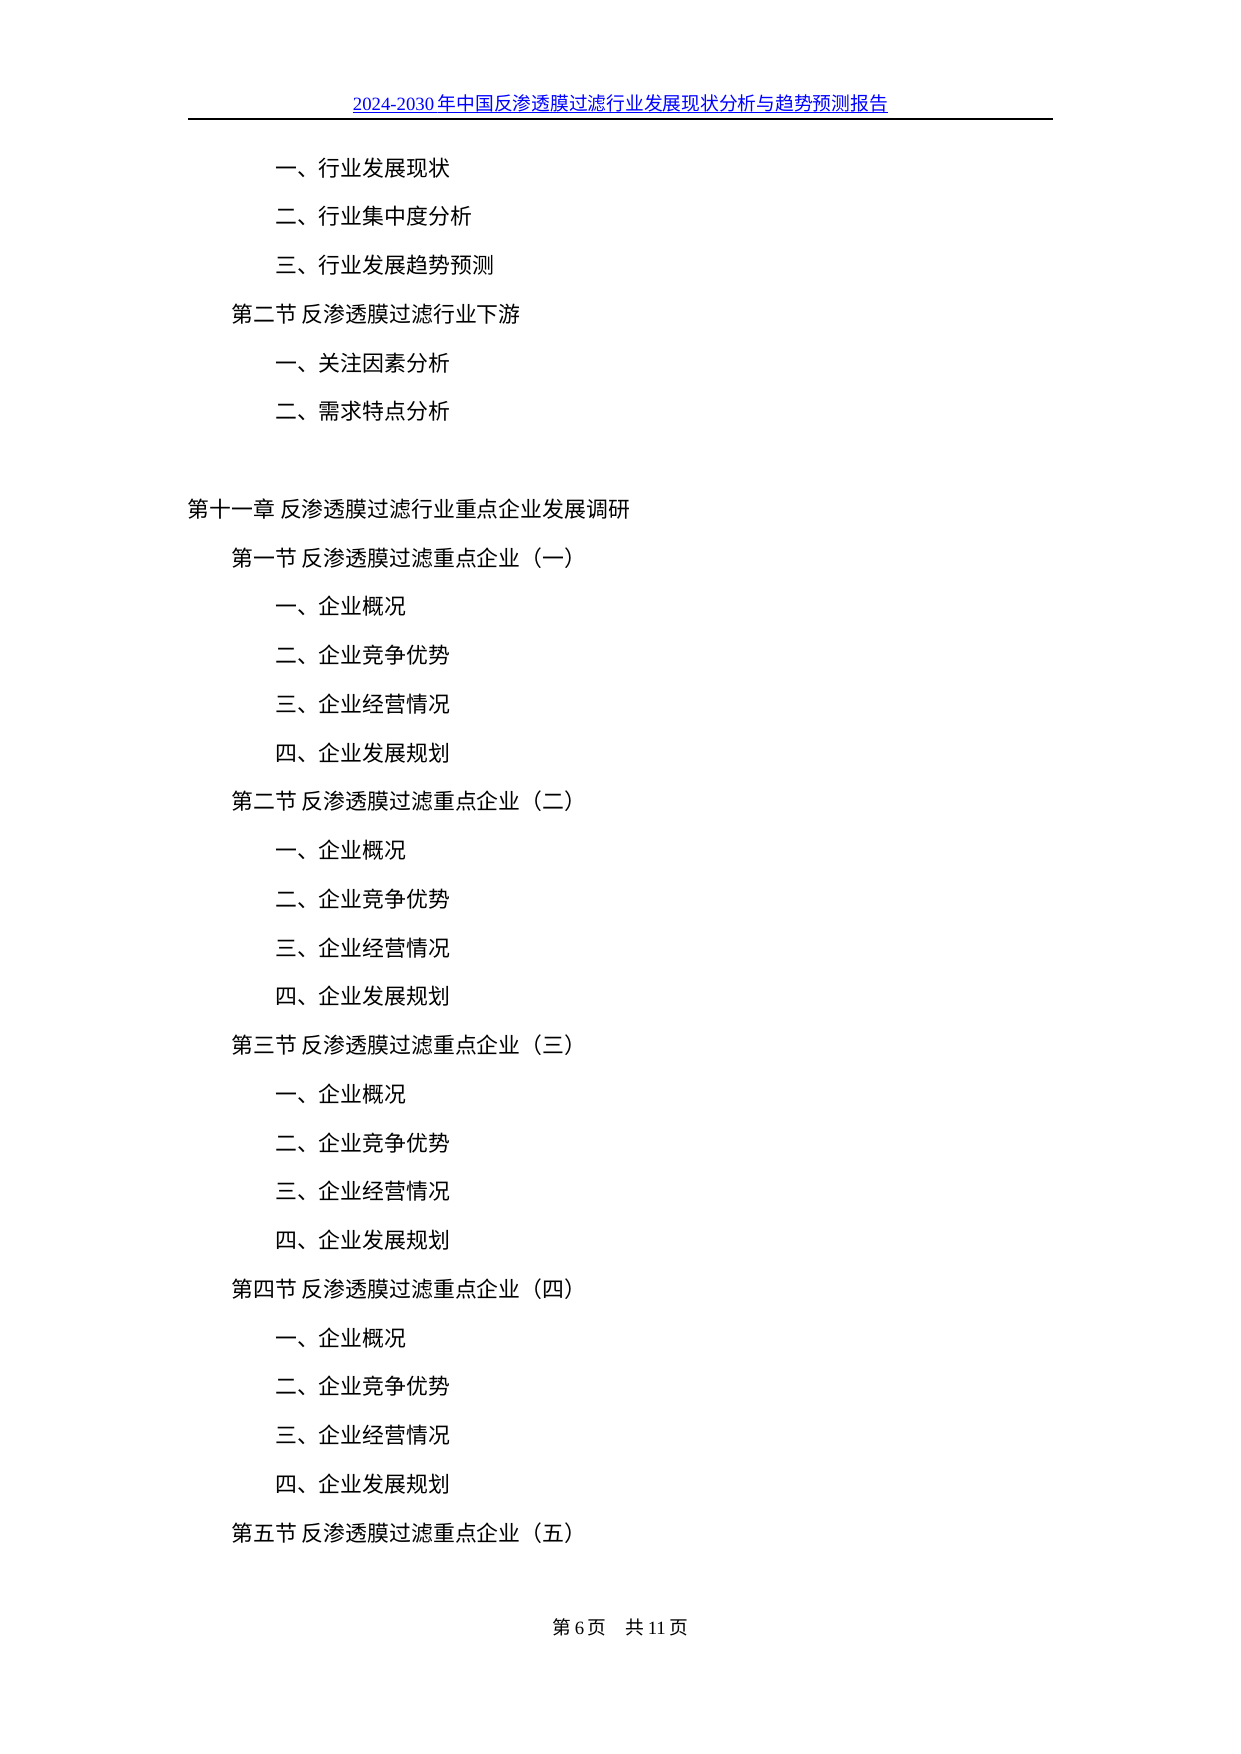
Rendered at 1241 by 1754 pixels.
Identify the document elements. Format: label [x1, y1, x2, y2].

text [187, 150, 1053, 1548]
